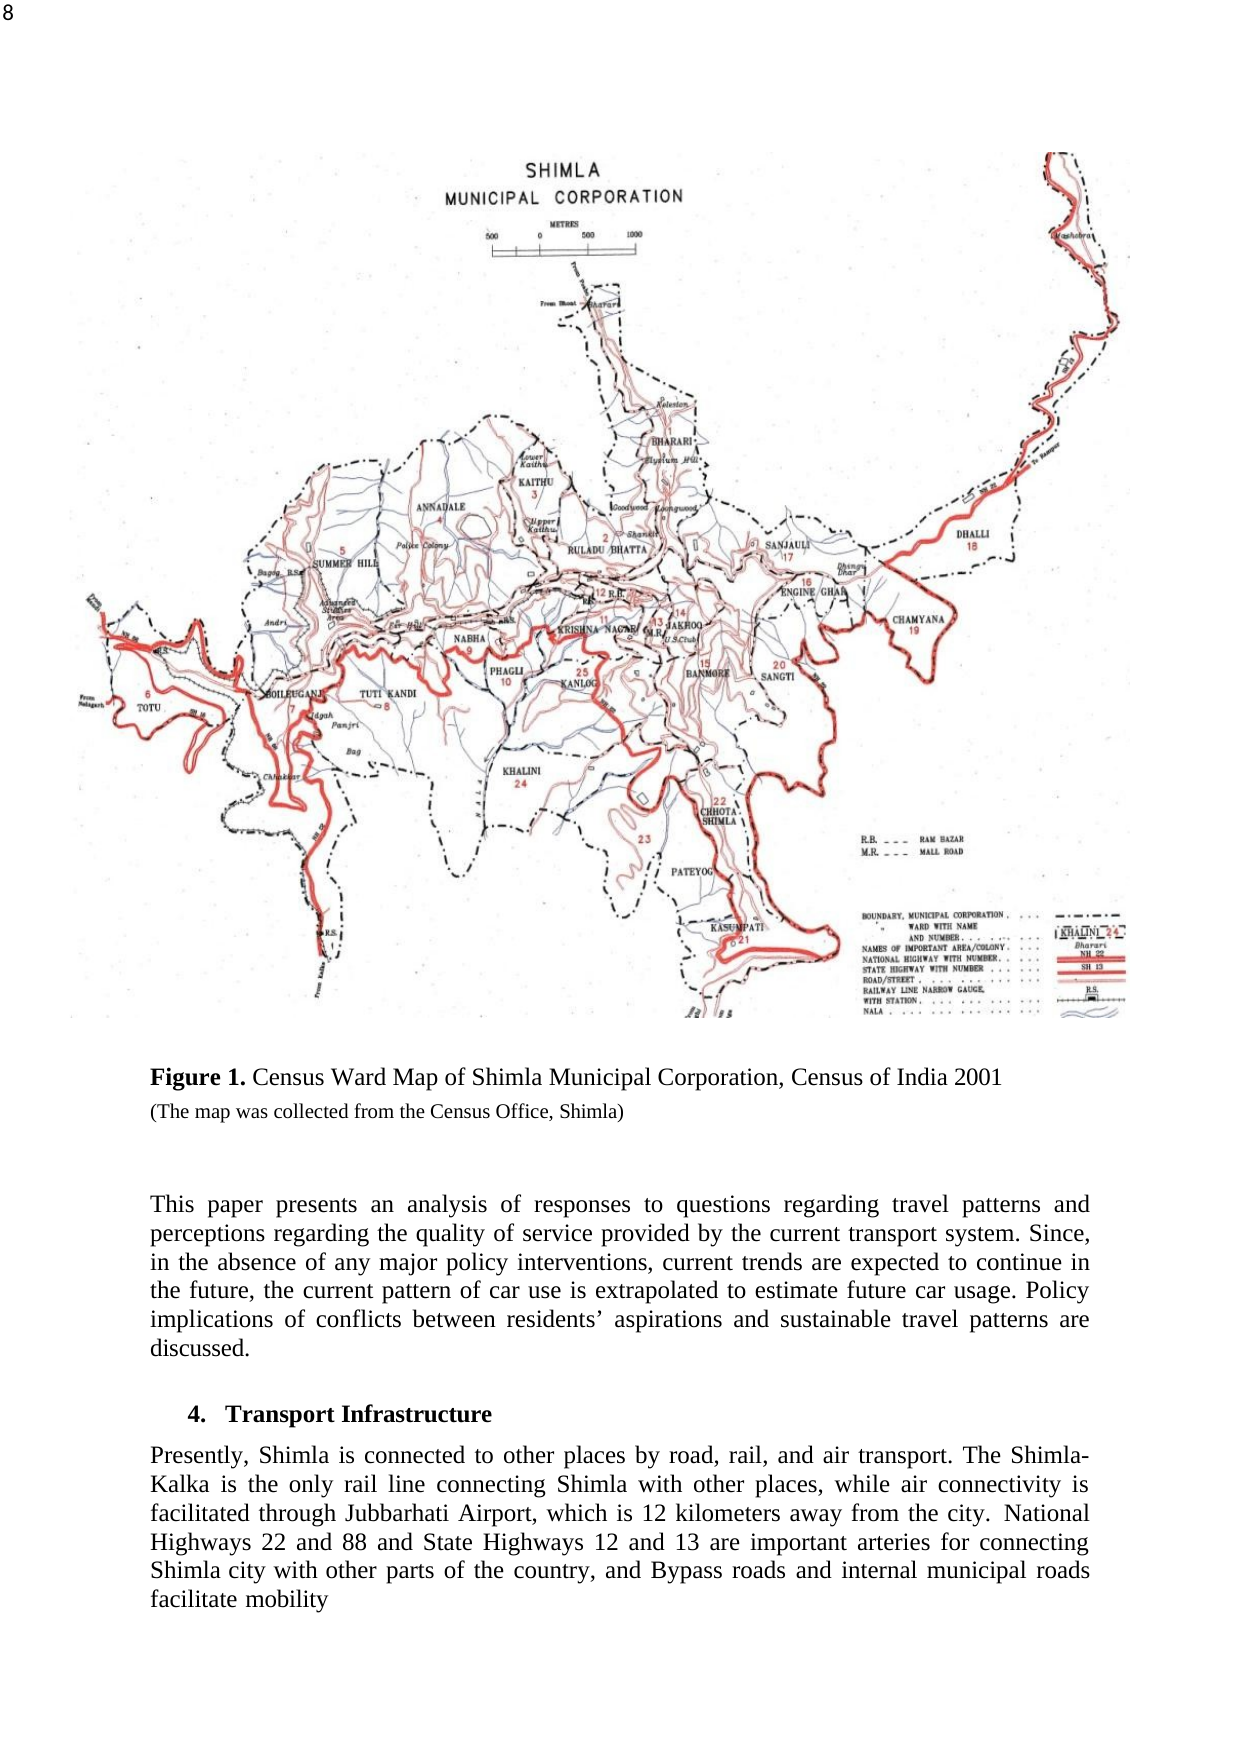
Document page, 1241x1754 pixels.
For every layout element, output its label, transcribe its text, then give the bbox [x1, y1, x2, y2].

text Figure 1. Census Ward Map of Shimla Municipal Corporation, Census of India 2001 [150, 1062, 1152, 1091]
subtitle Transport Infrastructure [187, 1399, 1152, 1428]
text (The map was collected from the Census Office, Shimla) [150, 1099, 1152, 1123]
text This paper presents an analysis of responses to questions regarding travel patterns and perceptions regarding the quality of service provided by the current transport system. Since, in the absence of any major policy interventions, current trends are expected to continue in the future, the current pattern of car use is extrapolated to estimate future car usage. Policy implications of conflicts between residents’ aspirations and sustainable travel patterns are discussed. [150, 1189, 1091, 1362]
text Presently, Shimla is connected to other places by road, rail, and air transport. The Shimla-Kalka is the only rail line connecting Shimla with other places, while air connectivity is facilitated through Jubbarhati Airport, which is 12 kilometers away from the city. National Highways 22 and 88 and State Highways 12 and 13 are important arteries for connecting Shimla city with other parts of the country, and Bypass roads and internal municipal roads facilitate mobility [150, 1441, 1091, 1613]
picture [69, 152, 1130, 1018]
